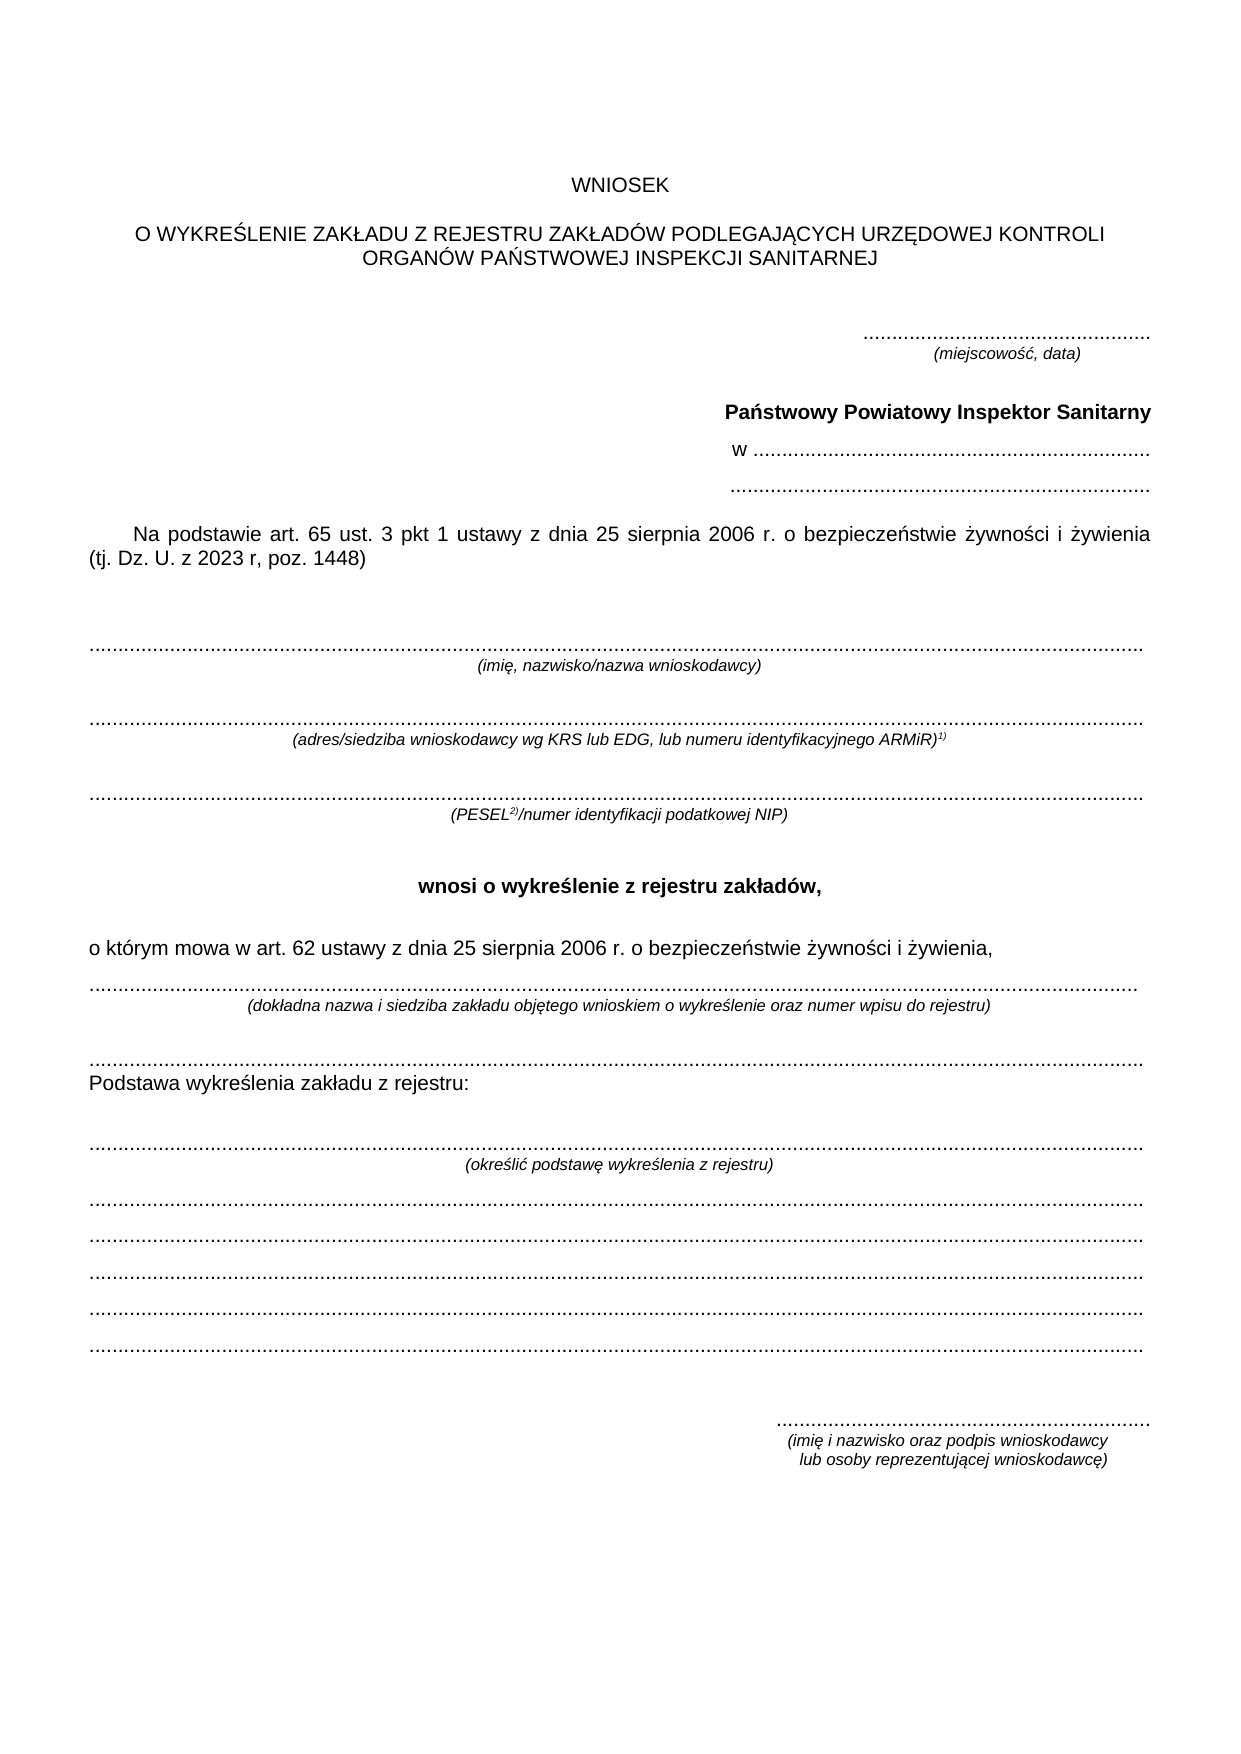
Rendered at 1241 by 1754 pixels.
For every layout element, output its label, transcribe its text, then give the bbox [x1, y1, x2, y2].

text o którym mowa w art. 62 ustawy z dnia 25 sierpnia 2006 r. o bezpieczeństwie żywności i żywienia, [89, 936, 1152, 959]
text (adres/siedziba wnioskodawcy wg KRS lub EDG, lub numeru identyfikacyjnego ARMiR)1) [89, 730, 1152, 749]
text ....................................................................................................................................................................................... [89, 1047, 1152, 1071]
text ....................................................................................................................................................................................... [89, 1333, 1152, 1357]
text ....................................................................................................................................................................................... [89, 1187, 1152, 1211]
text ....................................................................................................................................................................................... [89, 631, 1152, 655]
text (dokładna nazwa i siedziba zakładu objętego wnioskiem o wykreślenie oraz numer wpisu do rejestru) [89, 996, 1152, 1015]
text O WYKREŚLENIE ZAKŁADU Z REJESTRU ZAKŁADÓW PODLEGAJĄCYCH URZĘDOWEJ KONTROLI ORGANÓW PAŃSTWOWEJ INSPEKCJI SANITARNEJ [89, 222, 1152, 269]
text ...................................................................................................................................................................................... [89, 972, 1152, 996]
text (imię i nazwisko oraz podpis wnioskodawcy lub osoby reprezentującej wnioskodawcę) [89, 1431, 1109, 1469]
text Państwowy Powiatowy Inspektor Sanitarny [89, 400, 1152, 424]
text (miejscowość, data) [89, 343, 1082, 363]
text Podstawa wykreślenia zakładu z rejestru: [89, 1071, 1152, 1095]
text (PESEL2)/numer identyfikacji podatkowej NIP) [89, 805, 1152, 824]
text .................................................. [89, 319, 1152, 343]
text ................................................................. [89, 1407, 1152, 1431]
text WNIOSEK [89, 173, 1152, 197]
text Na podstawie art. 65 ust. 3 pkt 1 ustawy z dnia 25 sierpnia 2006 r. o bezpieczeństwie żywności i żywienia (tj. Dz. U. z 2023 r, poz. 1448) [89, 522, 1152, 570]
text ....................................................................................................................................................................................... [89, 1131, 1152, 1155]
text ....................................................................................................................................................................................... [89, 1223, 1152, 1247]
text w ..................................................................... [89, 437, 1152, 461]
text (określić podstawę wykreślenia z rejestru) [89, 1155, 1152, 1174]
text wnosi o wykreślenie z rejestru zakładów, [89, 874, 1152, 898]
text ....................................................................................................................................................................................... [89, 706, 1152, 730]
text ....................................................................................................................................................................................... [89, 1296, 1152, 1320]
text (imię, nazwisko/nazwa wnioskodawcy) [89, 655, 1152, 674]
text ....................................................................................................................................................................................... [89, 1260, 1152, 1284]
text ......................................................................... [89, 473, 1152, 497]
text ....................................................................................................................................................................................... [89, 781, 1152, 805]
